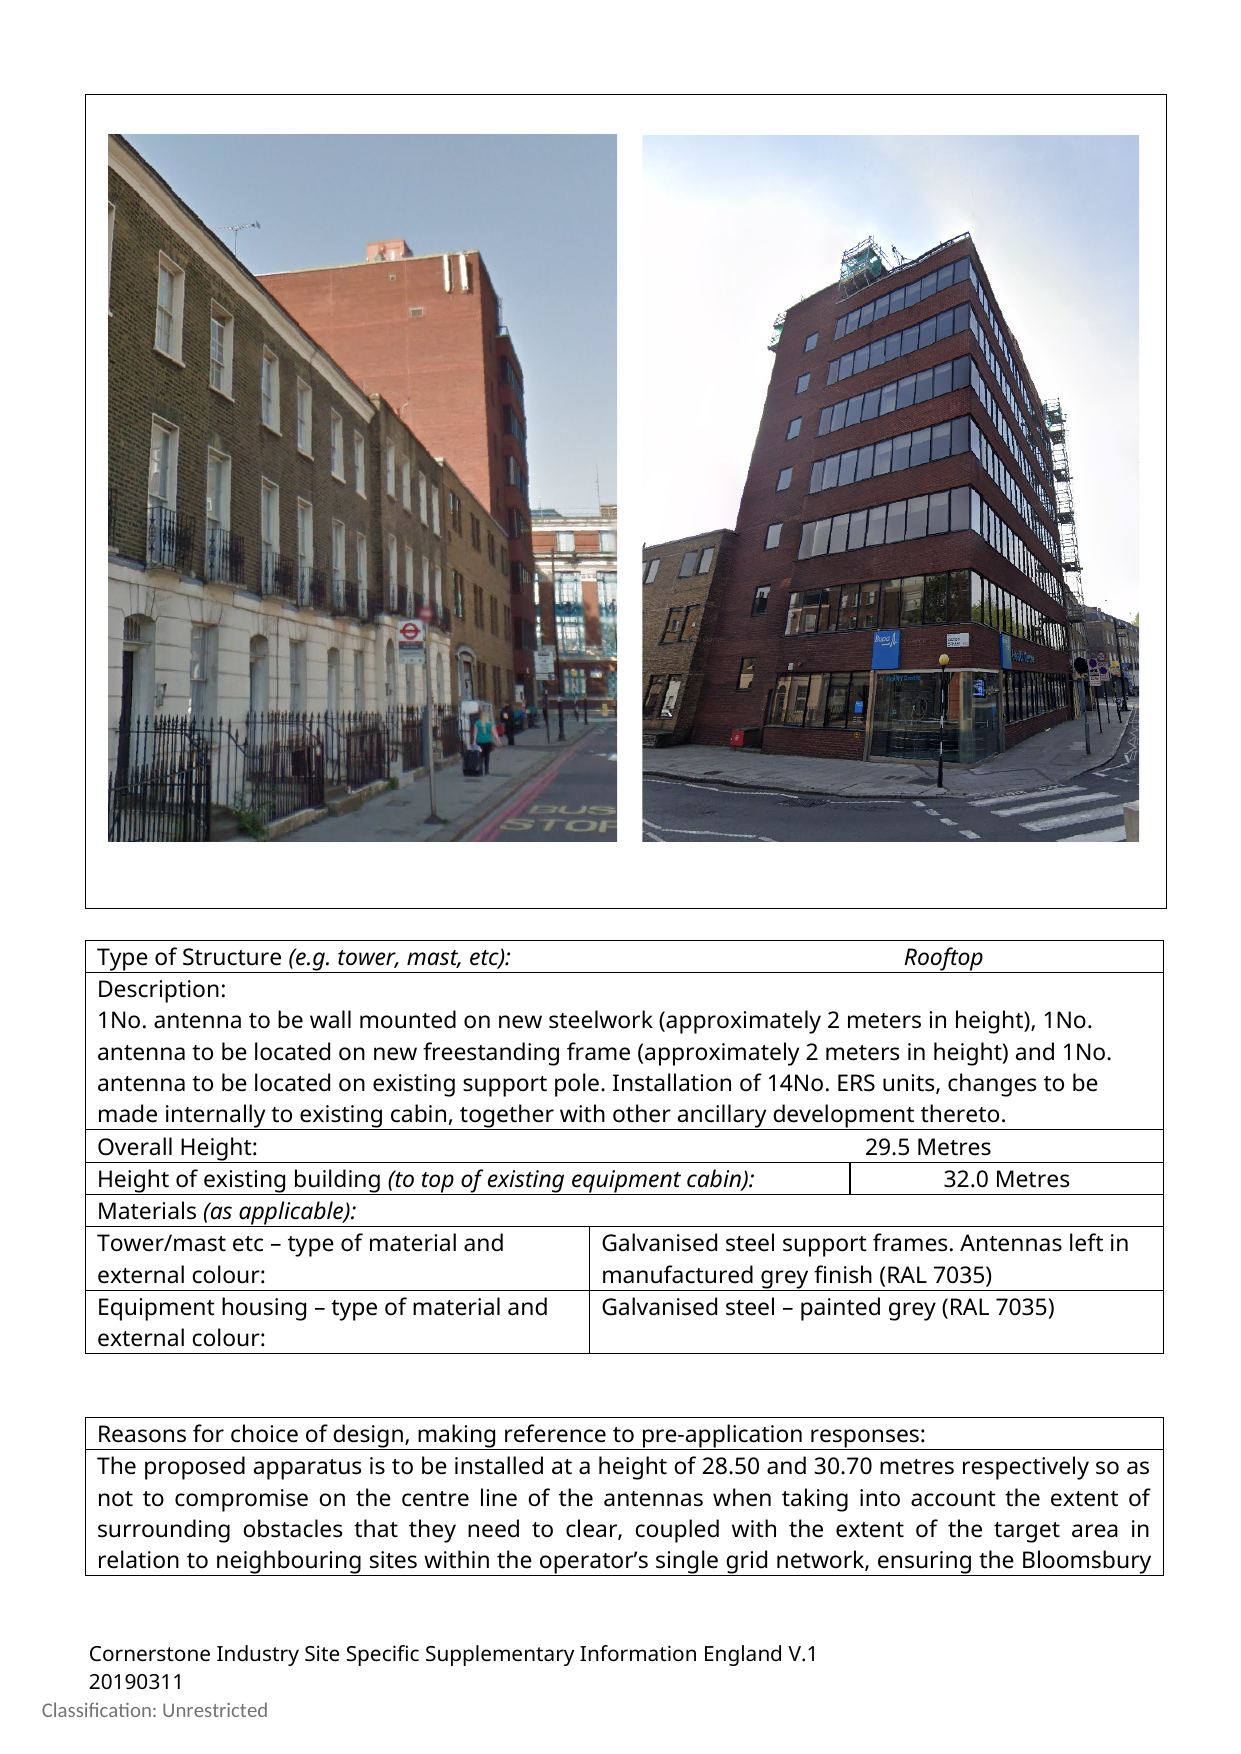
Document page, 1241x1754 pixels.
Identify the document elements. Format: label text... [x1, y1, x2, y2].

table_cell Overall Height: 29.5 Metres [86, 1130, 1163, 1162]
table_cell Description: 1No. antenna to be wall mounted on new steelwork (approximately 2 meters in height), 1No. antenna to be located on new freestanding frame (approximately 2 meters in height) and 1No. antenna to be located on existing support pole. Installation of 14No. ERS units, changes to be made internally to existing cabin, together with other ancillary development thereto. [86, 973, 1163, 1129]
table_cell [86, 95, 1166, 907]
table_cell Galvanised steel support frames. Antennas left in manufactured grey finish (RAL 7035) [590, 1227, 1163, 1290]
picture [642, 135, 1140, 842]
table_cell Galvanised steel – painted grey (RAL 7035) [590, 1291, 1163, 1353]
table_header Type of Structure (e.g. tower, mast, etc): Rooftop [86, 941, 1163, 972]
table_cell Materials (as applicable): [86, 1195, 1163, 1226]
table_cell Height of existing building (to top of existing equipment cabin): [86, 1163, 849, 1194]
table_cell Tower/mast etc – type of material and external colour: [86, 1227, 589, 1290]
picture [108, 134, 618, 842]
table_cell 32.0 Metres [851, 1163, 1163, 1194]
table_header Reasons for choice of design, making reference to pre-application responses: [86, 1418, 1163, 1449]
table_cell Equipment housing – type of material and external colour: [86, 1291, 589, 1353]
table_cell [86, 1450, 1163, 1575]
